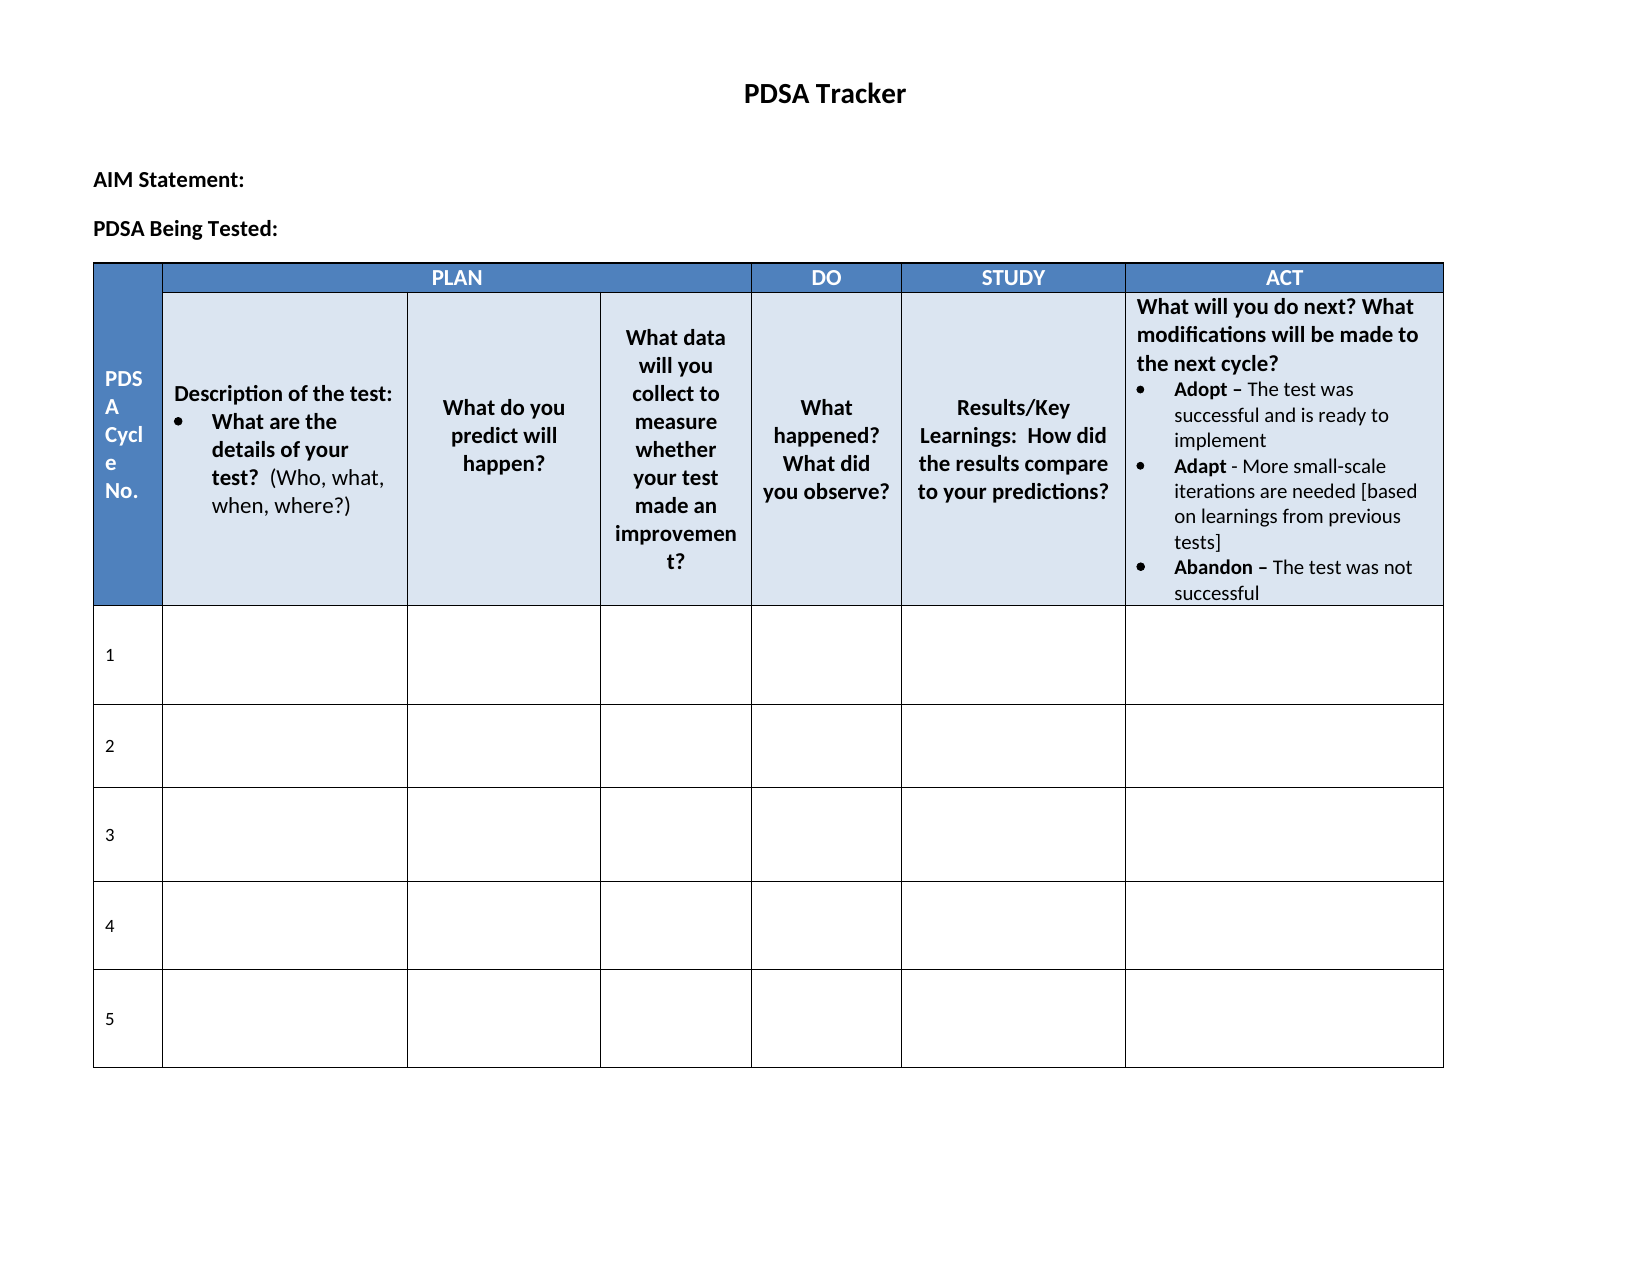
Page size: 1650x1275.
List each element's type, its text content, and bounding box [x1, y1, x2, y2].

table_cell [163, 788, 407, 881]
table_cell [1126, 606, 1443, 703]
table_cell [601, 788, 751, 881]
table_cell [752, 788, 901, 881]
table_cell What happened? What did you observe? [752, 293, 901, 605]
table_cell 5 [94, 970, 162, 1067]
table_cell 2 [94, 705, 162, 787]
table_header ACT [1126, 264, 1443, 292]
table_cell [408, 970, 600, 1067]
table_cell [408, 606, 600, 703]
table_cell [163, 970, 407, 1067]
table_cell [902, 970, 1125, 1067]
table_cell [1126, 970, 1443, 1067]
table_cell [408, 882, 600, 969]
table_cell [1126, 882, 1443, 969]
table_cell [1126, 705, 1443, 787]
text AIM Statement: [93, 165, 1500, 193]
table_cell [902, 788, 1125, 881]
table_cell [1126, 788, 1443, 881]
table_header DO [752, 264, 901, 292]
table_header STUDY [902, 264, 1125, 292]
table_cell [752, 970, 901, 1067]
table_cell [601, 970, 751, 1067]
table_cell [408, 788, 600, 881]
table_cell [752, 606, 901, 703]
table_cell [902, 705, 1125, 787]
table_cell What data will you collect to measure whether your test made an improvement? [601, 293, 751, 605]
table_cell 4 [94, 882, 162, 969]
text PDSA Being Tested: [93, 214, 1500, 242]
table_cell [902, 606, 1125, 703]
table_cell Results/Key Learnings: How did the results compare to your predictions? [902, 293, 1125, 605]
table_cell Description of the test: What are the details of your test? (Who, what, when, where?) [163, 293, 407, 605]
table_cell [163, 705, 407, 787]
table_cell [601, 882, 751, 969]
table_cell [752, 882, 901, 969]
table_cell [163, 882, 407, 969]
table_cell What will you do next? What modifications will be made to the next cycle? Adopt – The test was successful and is ready to implement Adapt - More small-scale iterations are needed [based on learnings from previous tests] Abandon – The test was not successful [1126, 293, 1443, 605]
table_cell What do you predict will happen? [408, 293, 600, 605]
table_cell [601, 606, 751, 703]
table_cell 3 [94, 788, 162, 881]
text PDSA Tracker [150, 75, 1500, 111]
table_cell [408, 705, 600, 787]
table_header PLAN [163, 264, 751, 292]
table_header PDSA Cycle No. [94, 264, 162, 605]
table_cell [902, 882, 1125, 969]
table_cell [601, 705, 751, 787]
table_cell [752, 705, 901, 787]
table_cell [163, 606, 407, 703]
table_cell 1 [94, 606, 162, 703]
